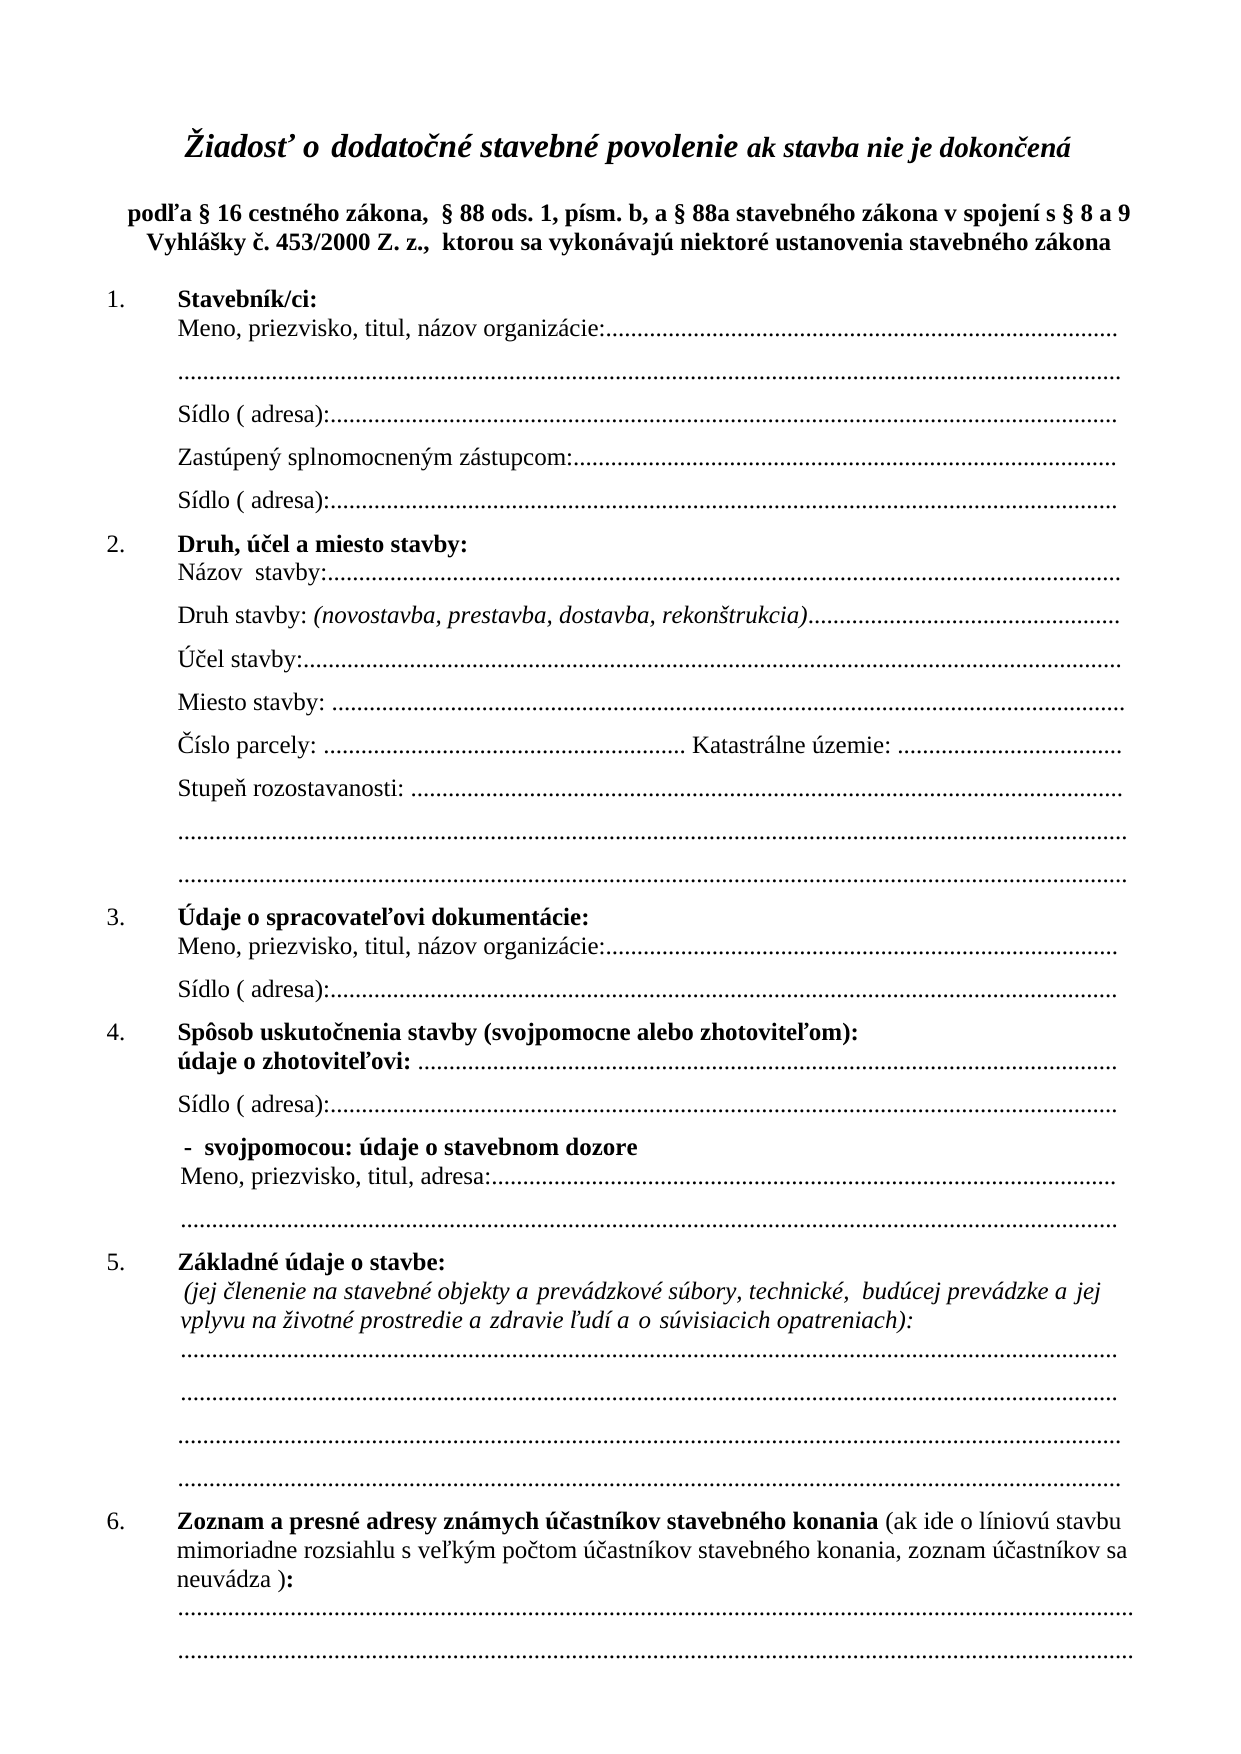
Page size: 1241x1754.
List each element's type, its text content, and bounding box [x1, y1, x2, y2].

text ...................................................................................................................................................... [106, 1204, 1152, 1233]
text 2. Druh, účel a miesto stavby: [106, 529, 1152, 557]
text údaje o zhotoviteľovi: ................................................................................................................ [106, 1046, 1152, 1075]
text Účel stavby:................................................................................................................................... [106, 644, 1152, 672]
text podľa § 16 cestného zákona, § 88 ods. 1, písm. b, a § 88a stavebného zákona v spojení s § 9 [106, 198, 1152, 227]
text Meno, priezvisko, titul, adresa:.................................................................................................... [106, 1161, 1152, 1190]
text Druh stavby: (novostavba, prestavba, dostavba, rekonštrukcia).................................................. [106, 601, 1152, 629]
text ....................................................................................................................................................... [106, 1463, 1152, 1492]
text ....................................................................................................................................................... [106, 356, 1152, 385]
text Stupeň rozostavanosti: .................................................................................................................. [106, 773, 1152, 802]
text Sídlo ( adresa):.............................................................................................................................. [106, 399, 1152, 428]
text Názov stavby:............................................................................................................................... [106, 557, 1152, 586]
text 3. Údaje o spracovateľovi dokumentácie: [106, 902, 1152, 931]
text ........................................................................................................................................................ [106, 859, 1152, 888]
text - svojpomocou: údaje o stavebnom dozore [106, 1132, 1152, 1161]
text Sídlo ( adresa):.............................................................................................................................. [106, 1089, 1152, 1118]
text Žiadosť o dodatočné stavebné povolenie ak stavba nie je dokončená [106, 126, 1152, 164]
text 1. Stavebník/ci: [106, 284, 1152, 313]
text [106, 1636, 1152, 1664]
text 5. Základné údaje o stavbe: [106, 1247, 1152, 1276]
text Miesto stavby: ............................................................................................................................... [106, 687, 1152, 716]
text Meno, priezvisko, titul, názov organizácie:.................................................................................. [106, 313, 1152, 342]
text ...................................................................................................................................................... ...................................................................................................................................................... [106, 1334, 1152, 1406]
text Zastúpený splnomocneným zástupcom:....................................................................................... [106, 442, 1152, 471]
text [106, 1592, 1152, 1621]
text 4. Spôsob uskutočnenia stavby (svojpomocne alebo zhotoviteľom): [106, 1017, 1152, 1046]
text Sídlo ( adresa):.............................................................................................................................. [106, 486, 1152, 514]
text Číslo parcely: .......................................................... Katastrálne územie: .................................... [106, 730, 1152, 759]
text Sídlo ( adresa):.............................................................................................................................. [106, 974, 1152, 1003]
text Vyhlášky č. 453/2000 Z. z., ktorou sa vykonávajú niektoré ustanovenia stavebného zákona [106, 227, 1152, 256]
text 6. Zoznam a presné adresy známych účastníkov stavebného konania (ak ide o líniovú stavbu mimoriadne rozsiahlu s veľkým počtom účastníkov stavebného konania, zoznam účastníkov sa neuvádza ): [106, 1506, 1152, 1592]
text ........................................................................................................................................................ [106, 816, 1152, 845]
text (jej členenie na stavebné objekty a prevádzkové súbory, technické, budúcej prevádzke a jej vplyvu na životné prostredie a zdravie ľudí a o súvisiacich opatreniach): [106, 1276, 1152, 1334]
text Meno, priezvisko, titul, názov organizácie:.................................................................................. [106, 931, 1152, 960]
text ....................................................................................................................................................... [106, 1420, 1152, 1449]
